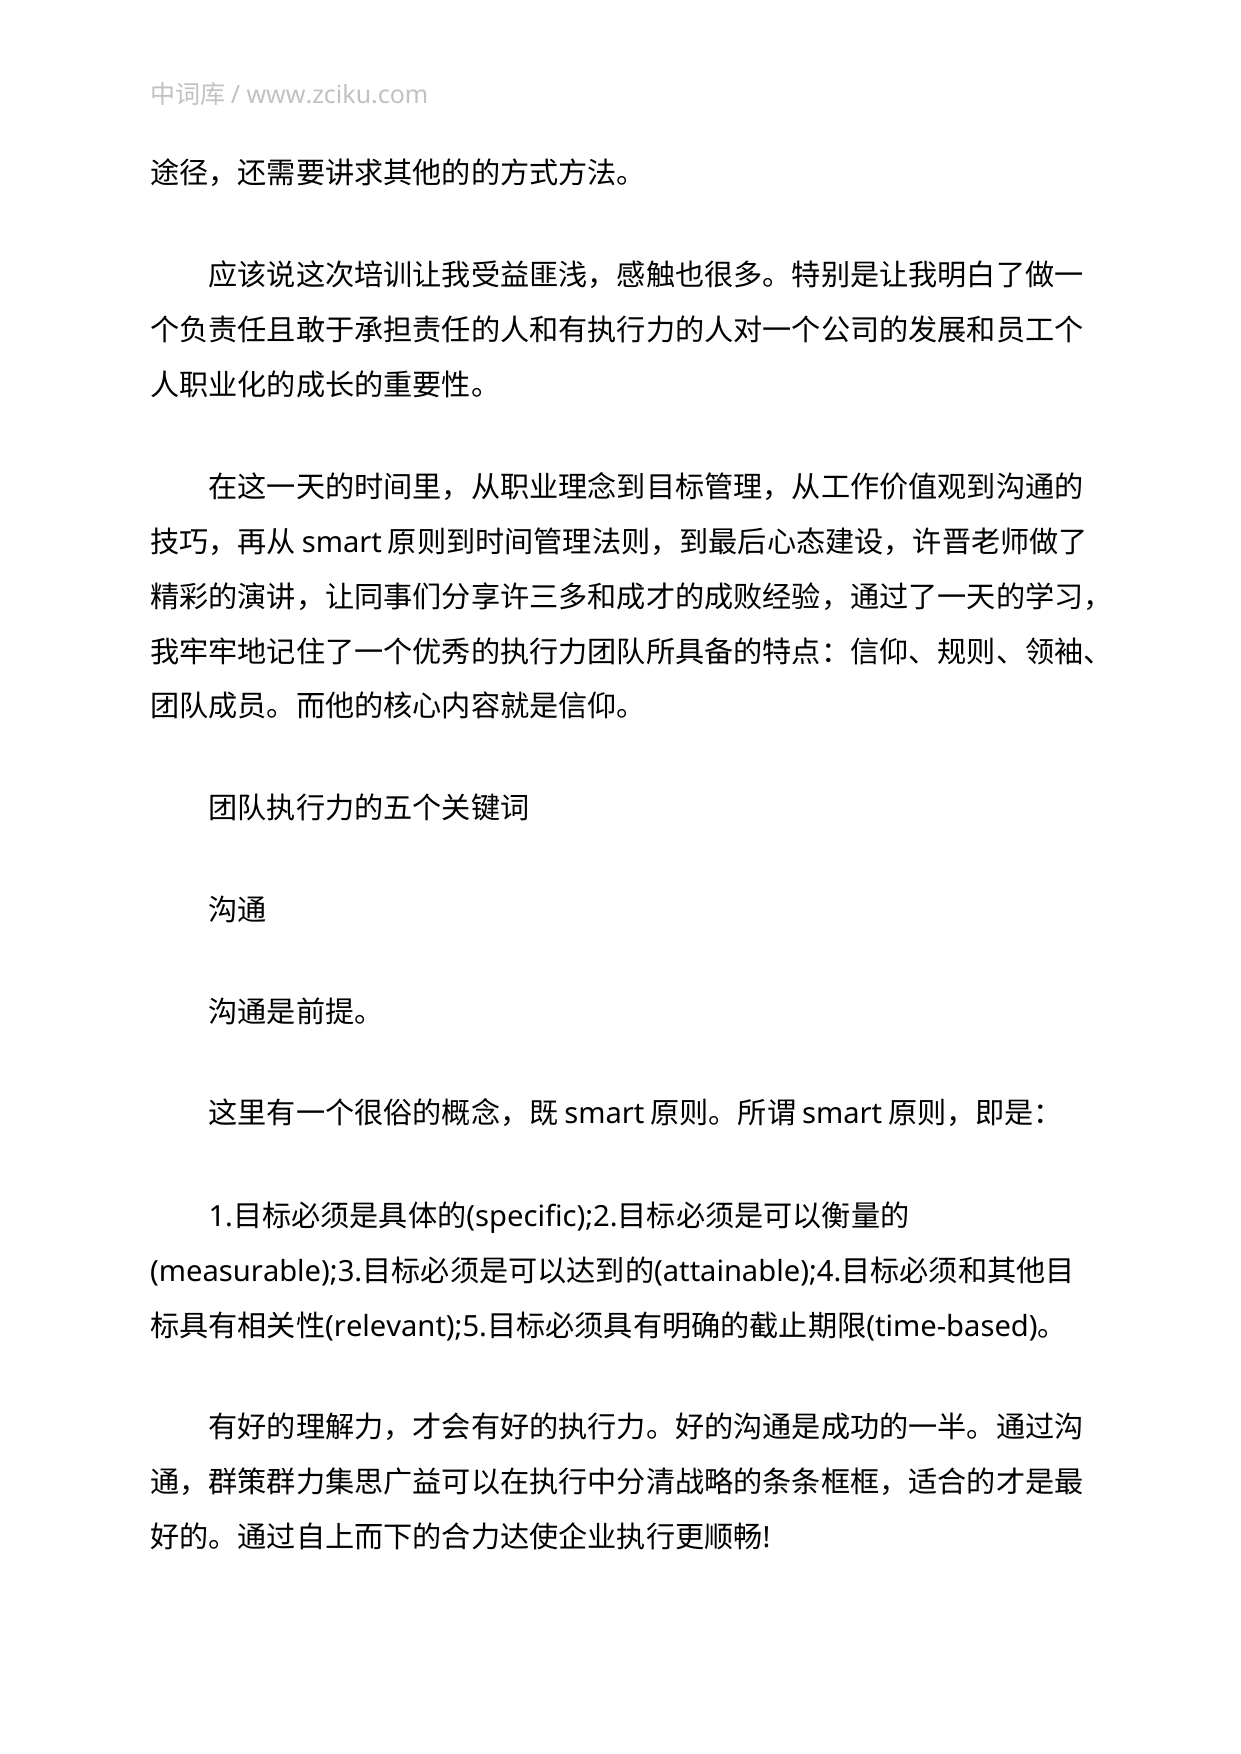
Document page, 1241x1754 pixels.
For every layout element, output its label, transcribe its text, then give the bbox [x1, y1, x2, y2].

text 1.目标必须是具体的(specific);2.目标必须是可以衡量的(measurable);3.目标必须是可以达到的(attainable);4.目标必须和其他目标具有相关性(relevant);5.目标必须具有明确的截止期限(time-based)。 [150, 1192, 1090, 1344]
text 团队执行力的五个关键词 [150, 785, 1090, 827]
text 沟通 [150, 887, 1090, 929]
text 在这一天的时间里，从职业理念到目标管理，从工作价值观到沟通的技巧，再从smart原则到时间管理法则，到最后心态建设，许晋老师做了精彩的演讲，让同事们分享许三多和成才的成败经验，通过了一天的学习，我牢牢地记住了一个优秀的执行力团队所具备的特点：信仰、规则、领袖、团队成员。而他的核心内容就是信仰。 [150, 463, 1090, 725]
text 应该说这次培训让我受益匪浅，感触也很多。特别是让我明白了做一个负责任且敢于承担责任的人和有执行力的人对一个公司的发展和员工个人职业化的成长的重要性。 [150, 252, 1090, 404]
text 沟通是前提。 [150, 988, 1090, 1031]
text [150, 150, 1090, 192]
text 有好的理解力，才会有好的执行力。好的沟通是成功的一半。通过沟通，群策群力集思广益可以在执行中分清战略的条条框框，适合的才是最好的。通过自上而下的合力达使企业执行更顺畅! [150, 1404, 1090, 1556]
text 这里有一个很俗的概念，既smart原则。所谓smart原则，即是： [150, 1090, 1090, 1132]
